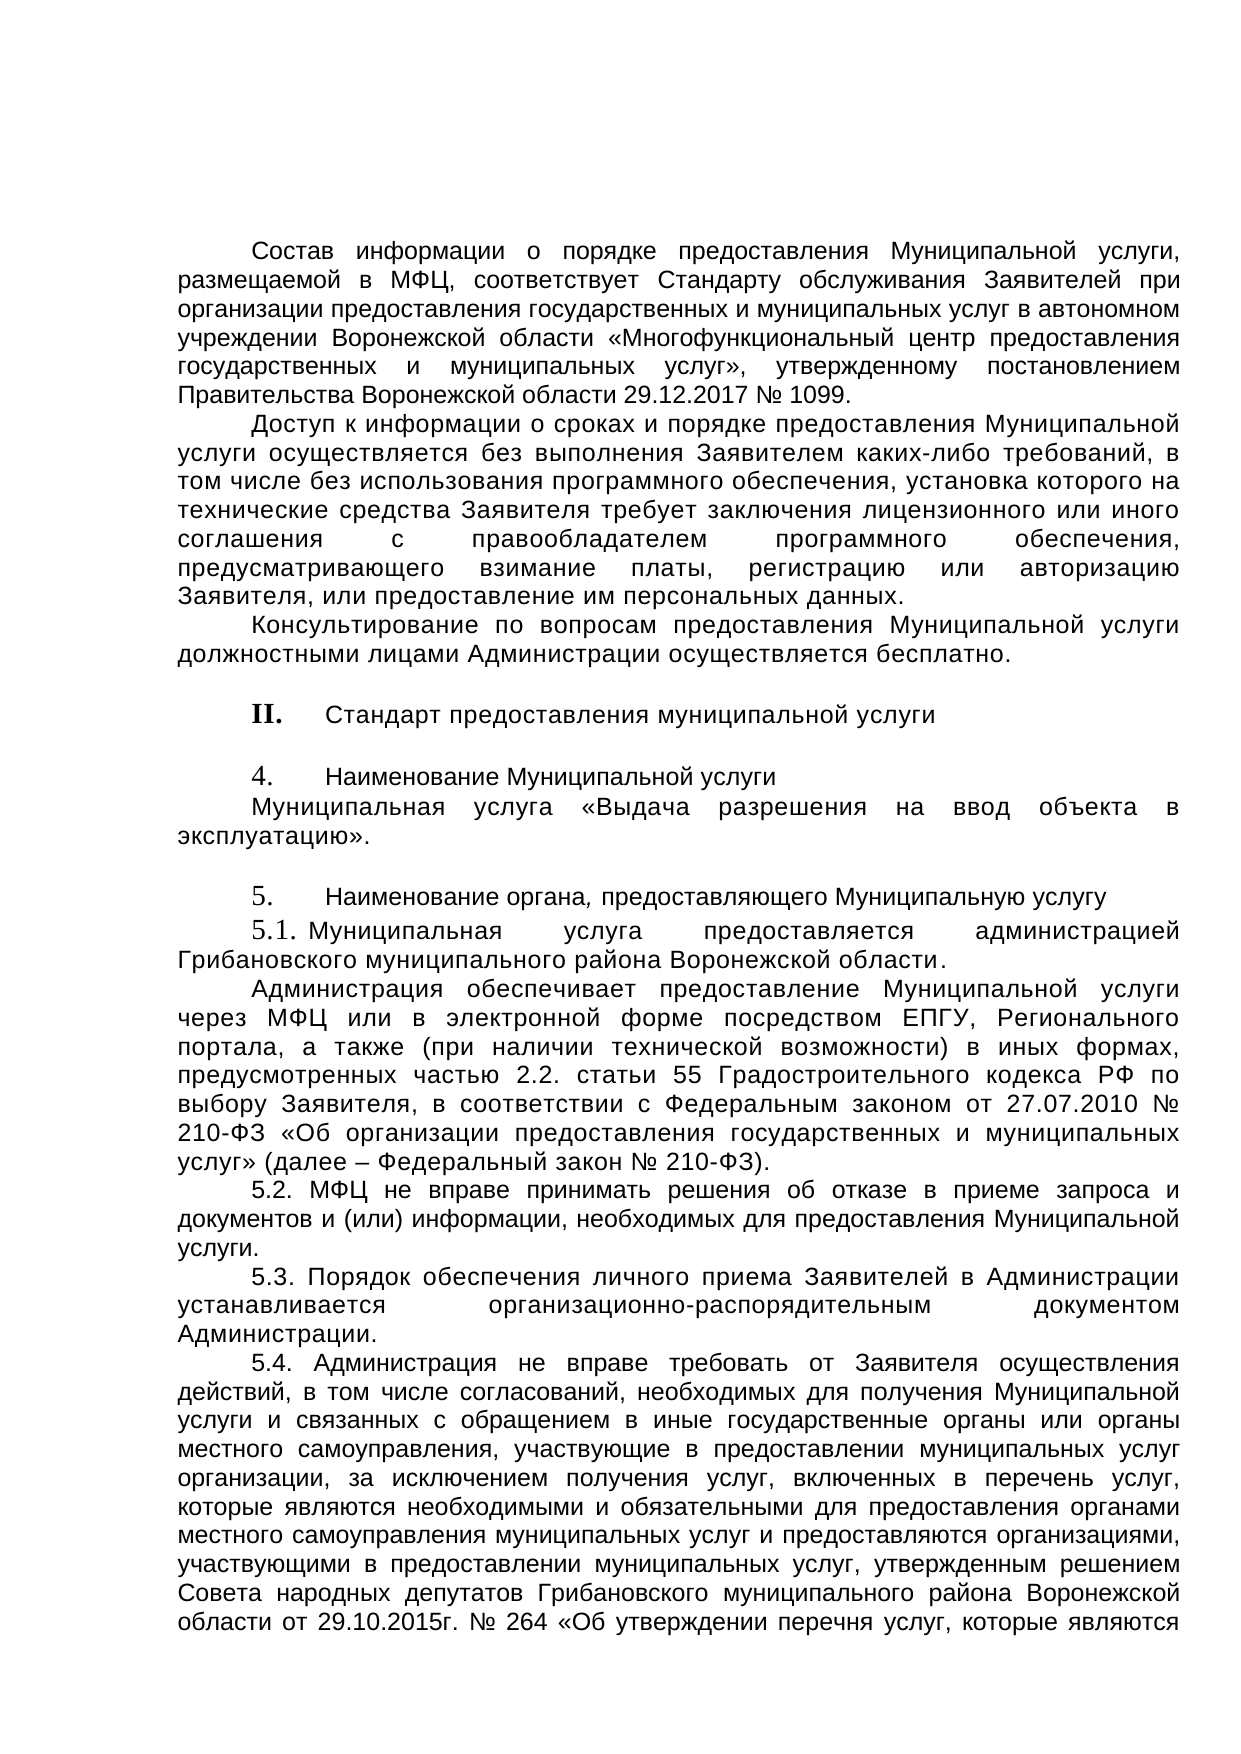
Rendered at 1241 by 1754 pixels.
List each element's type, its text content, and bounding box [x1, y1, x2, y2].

text Муниципальная услуга «Выдача разрешения на ввод объекта в эксплуатацию». [177, 792, 1181, 849]
list Наименование органа, предоставляющего Муниципальную услугу [177, 878, 1181, 912]
list Муниципальная услуга предоставляется администрацией Грибановского муниципального района Воронежской области. [177, 912, 1181, 974]
list 5.2. МФЦ не вправе принимать решения об отказе в приеме запроса и документов и (или) информации, необходимых для предоставления Муниципальной услуги. [177, 1175, 1181, 1262]
text Администрация обеспечивает предоставление Муниципальной услуги через МФЦ или в электронной форме посредством ЕПГУ, Регионального портала, а также (при наличии технической возможности) в иных формах, предусмотренных частью 2.2. статьи 55 Градостроительного кодекса РФ по выбору Заявителя, в соответствии с Федеральным законом от 27.07.2010 № 210-ФЗ «Об организации предоставления государственных и муниципальных услуг» (далее – Федеральный закон № 210-ФЗ). [177, 974, 1181, 1175]
list Наименование Муниципальной услуги [177, 758, 1181, 792]
list Стандарт предоставления муниципальной услуги [177, 696, 1181, 730]
text Доступ к информации о сроках и порядке предоставления Муниципальной услуги осуществляется без выполнения Заявителем каких-либо требований, в том числе без использования программного обеспечения, установка которого на технические средства Заявителя требует заключения лицензионного или иного соглашения с правообладателем программного обеспечения, предусматривающего взимание платы, регистрацию или авторизацию Заявителя, или предоставление им персональных данных. [177, 409, 1181, 610]
text Консультирование по вопросам предоставления Муниципальной услуги должностными лицами Администрации осуществляется бесплатно. [177, 610, 1181, 667]
text 5.3. Порядок обеспечения личного приема Заявителей в Администрации устанавливается организационно-распорядительным документом Администрации. [177, 1262, 1181, 1348]
text Состав информации о порядке предоставления Муниципальной услуги, размещаемой в МФЦ, соответствует Стандарту обслуживания Заявителей при организации предоставления государственных и муниципальных услуг в автономном учреждении Воронежской области «Многофункциональный центр предоставления государственных и муниципальных услуг», утвержденному постановлением Правительства Воронежской области 29.12.2017 № 1099. [177, 236, 1181, 409]
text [177, 1348, 1181, 1635]
